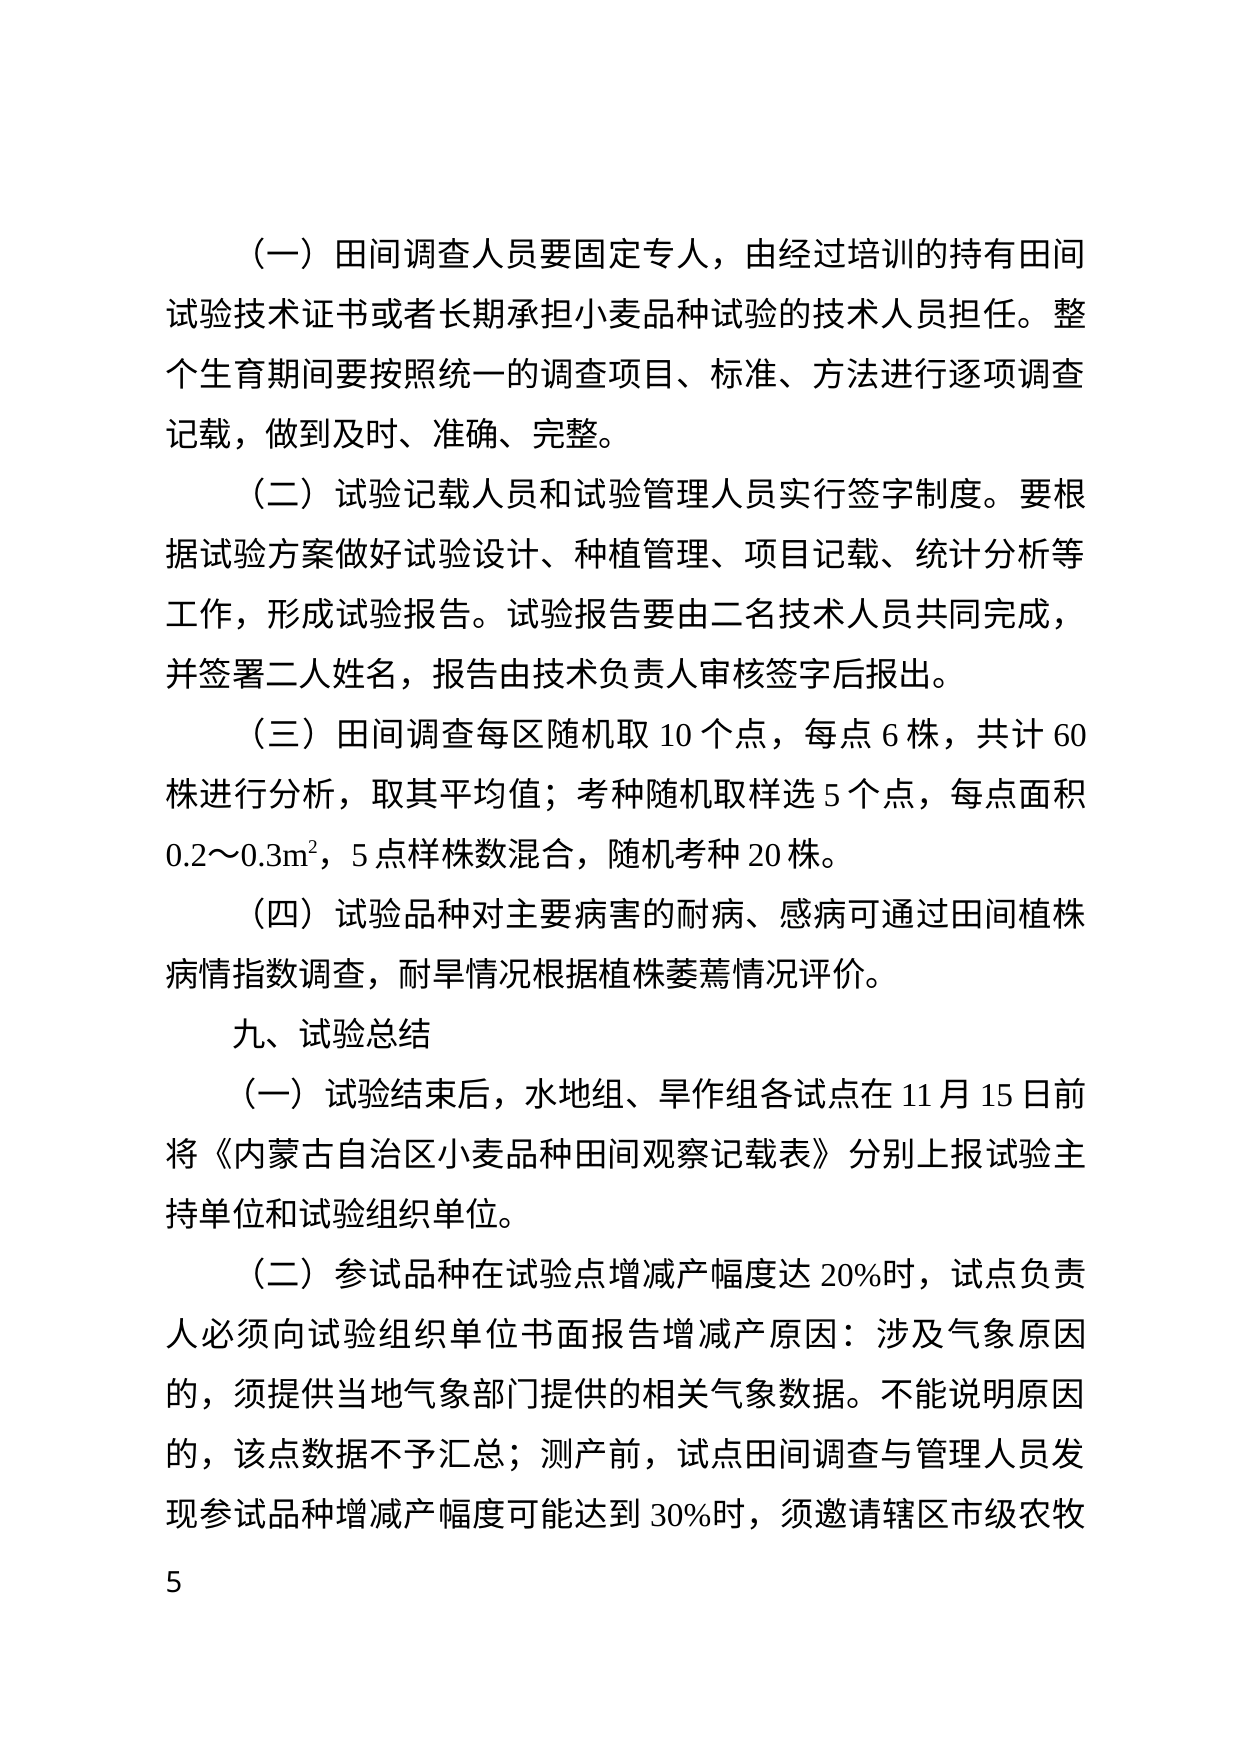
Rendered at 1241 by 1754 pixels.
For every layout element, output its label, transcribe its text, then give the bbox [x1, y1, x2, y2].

text （一）田间调查人员要固定专人，由经过培训的持有田间试验技术证书或者长期承担小麦品种试验的技术人员担任。整个生育期间要按照统一的调查项目、标准、方法进行逐项调查记载，做到及时、准确、完整。 [165, 218, 1087, 458]
text 九、试验总结 [165, 998, 1087, 1058]
text （一）试验结束后，水地组、旱作组各试点在11月15日前将《内蒙古自治区小麦品种田间观察记载表》分别上报试验主持单位和试验组织单位。 [165, 1058, 1087, 1238]
text （三）田间调查每区随机取10个点，每点6株，共计60株进行分析，取其平均值；考种随机取样选5个点，每点面积0.2～0.3m2，5点样株数混合，随机考种20株。 [165, 698, 1087, 878]
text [165, 1238, 1087, 1538]
text （二）试验记载人员和试验管理人员实行签字制度。要根据试验方案做好试验设计、种植管理、项目记载、统计分析等工作，形成试验报告。试验报告要由二名技术人员共同完成，并签署二人姓名，报告由技术负责人审核签字后报出。 [165, 458, 1087, 698]
text （四）试验品种对主要病害的耐病、感病可通过田间植株病情指数调查，耐旱情况根据植株萎蔫情况评价。 [165, 878, 1087, 998]
